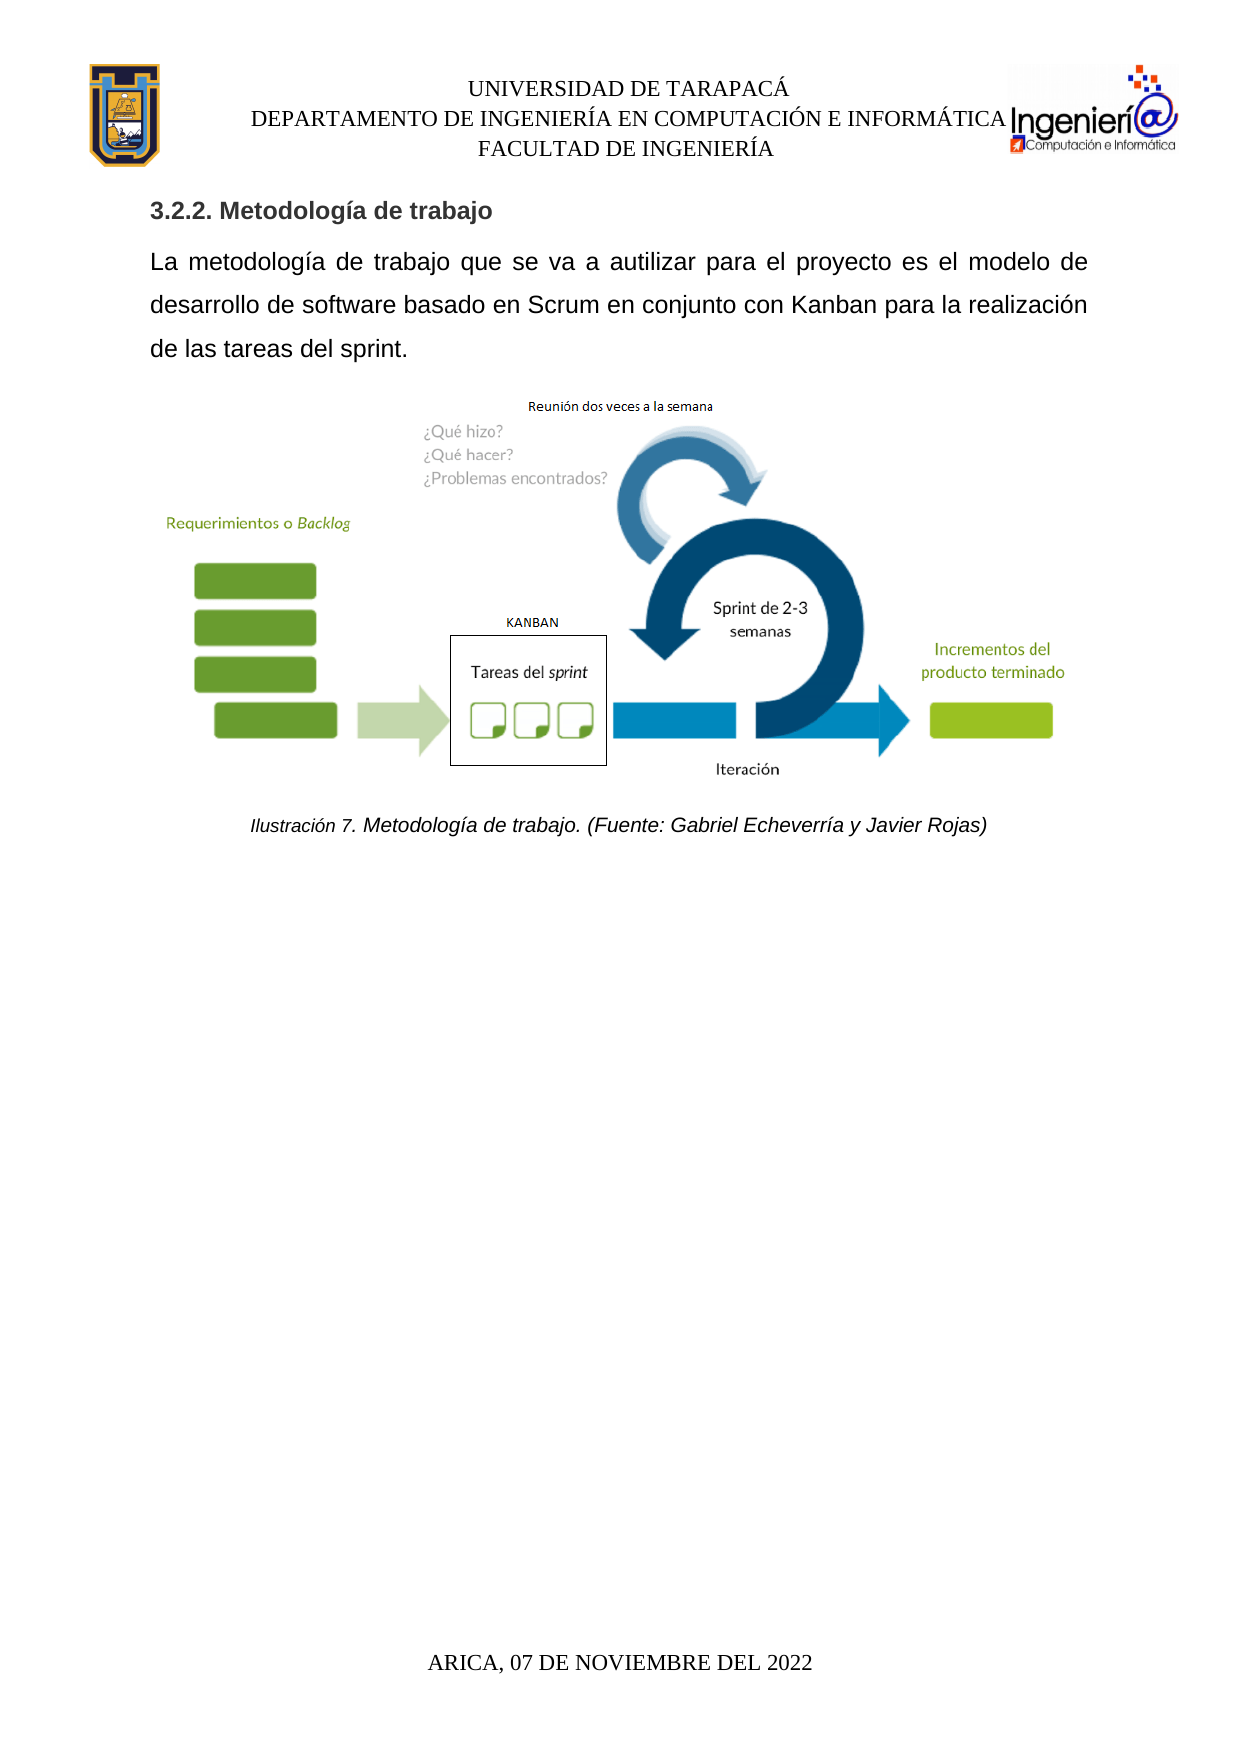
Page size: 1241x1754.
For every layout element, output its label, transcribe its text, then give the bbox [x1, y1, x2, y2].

picture [1007, 64, 1179, 154]
picture [89, 64, 160, 169]
subtitle 3.2.2. Metodología de trabajo [150, 196, 1090, 224]
picture [150, 376, 1084, 809]
text La metodología de trabajo que se va a autilizar para el proyecto es el modelo de desarrollo de software basado en Scrum en conjunto con Kanban para la realización de las tareas del sprint. [150, 247, 1090, 362]
text Ilustración 7. Metodología de trabajo. (Fuente: Gabriel Echeverría y Javier Rojas) [150, 813, 1090, 837]
